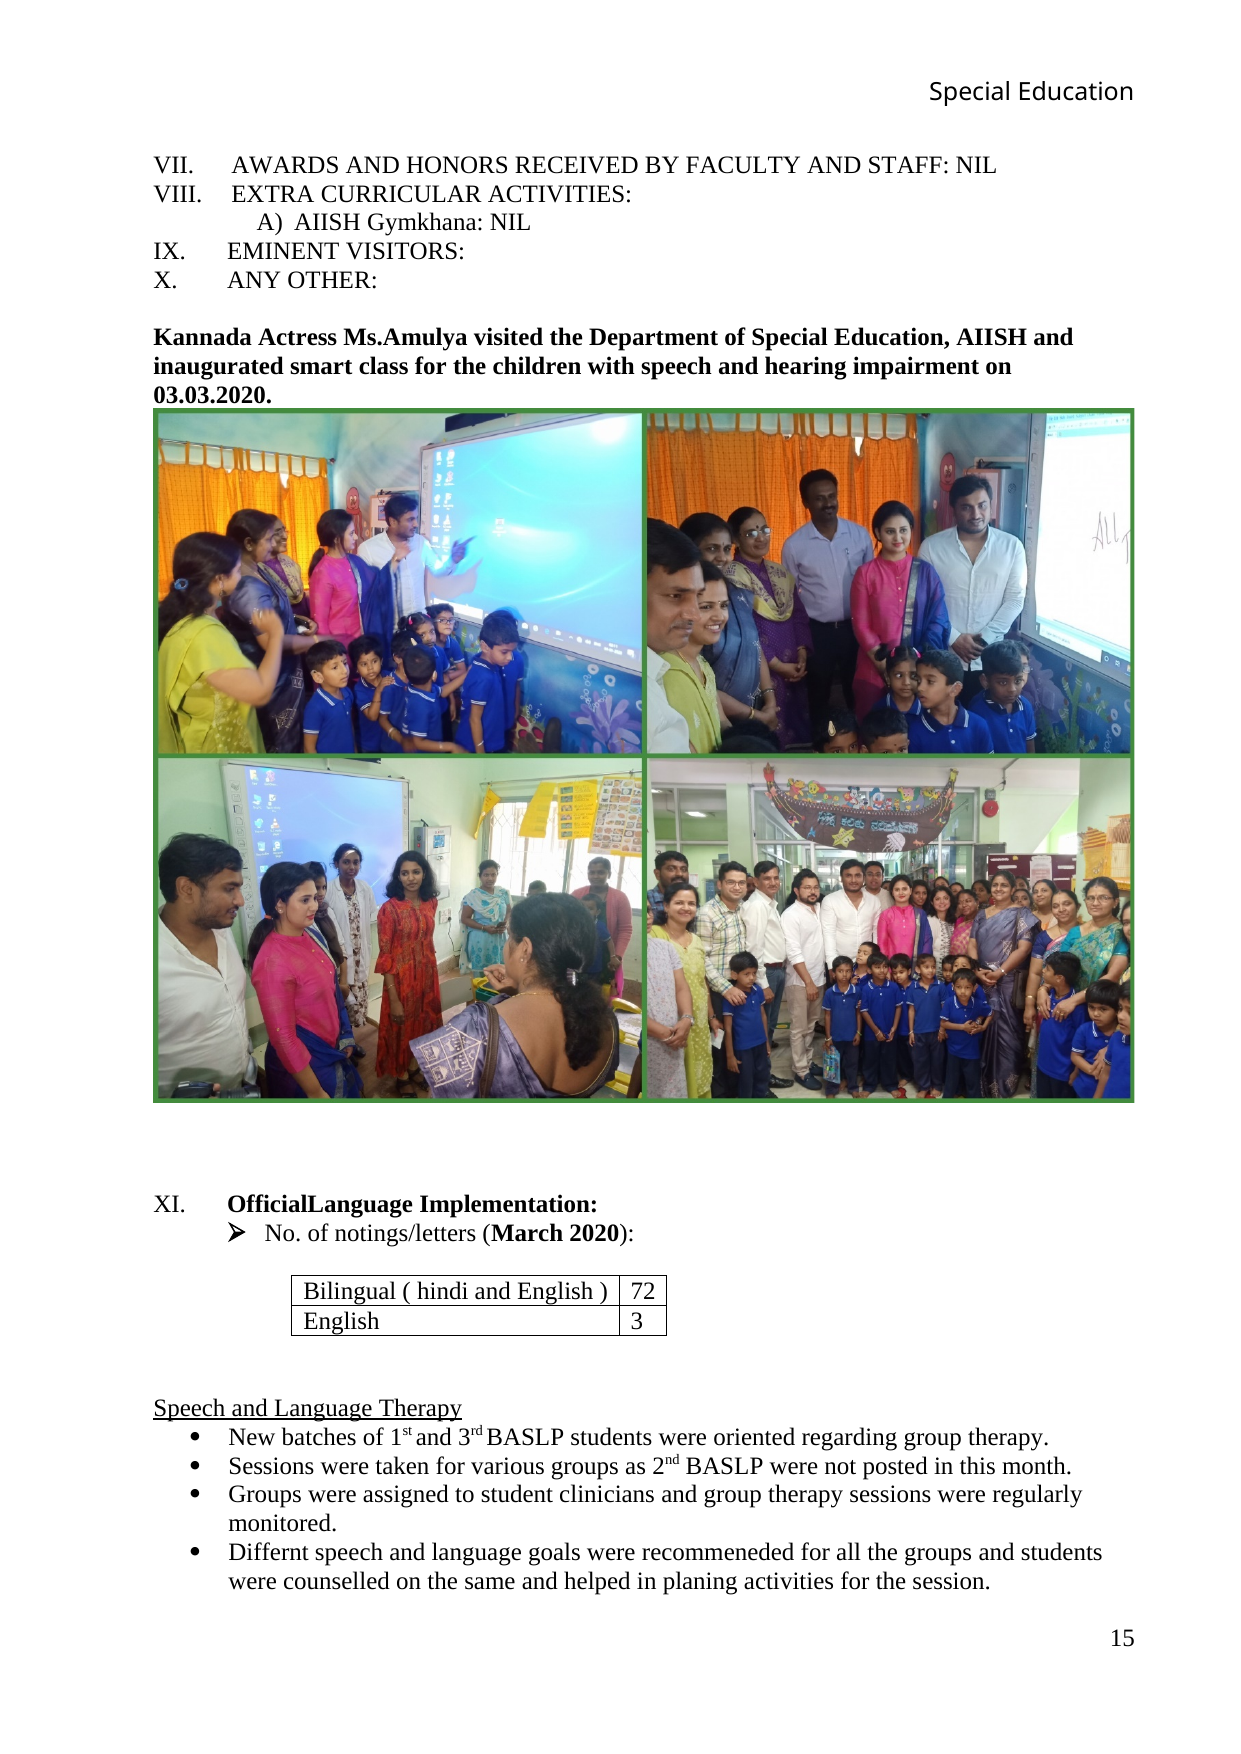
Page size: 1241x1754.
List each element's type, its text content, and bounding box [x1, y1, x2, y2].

list OfficialLanguage Implementation: [153, 1189, 1134, 1218]
list New batches of 1st and 3rd BASLP students were oriented regarding group therapy. [191, 1422, 1134, 1451]
list Differnt speech and language goals were recommeneded for all the groups and students were counselled on the same and helped in planing activities for the session. [191, 1537, 1134, 1594]
list Sessions were taken for various groups as 2nd BASLP were not posted in this month. [191, 1451, 1134, 1479]
table_cell English [292, 1306, 619, 1335]
list No. of notings/letters (March 2020): [227, 1218, 1134, 1246]
picture [153, 408, 1135, 1103]
list EMINENT VISITORS: [153, 236, 1134, 265]
list AWARDS AND HONORS RECEIVED BY FACULTY AND STAFF: NIL [153, 150, 1134, 179]
list AIISH Gymkhana: NIL [256, 207, 1134, 236]
table_header 72 [620, 1276, 666, 1305]
table_header Bilingual ( hindi and English ) [292, 1276, 619, 1305]
text Kannada Actress Ms.Amulya visited the Department of Special Education, AIISH and inaugurated smart class for the children with speech and hearing impairment on 03.03.2020. [153, 322, 1134, 408]
text Speech and Language Therapy [153, 1393, 1134, 1422]
list Groups were assigned to student clinicians and group therapy sessions were regularly monitored. [191, 1479, 1134, 1537]
list ANY OTHER: [153, 265, 1134, 294]
list EXTRA CURRICULAR ACTIVITIES: [153, 179, 1134, 207]
table_cell 3 [620, 1306, 666, 1335]
